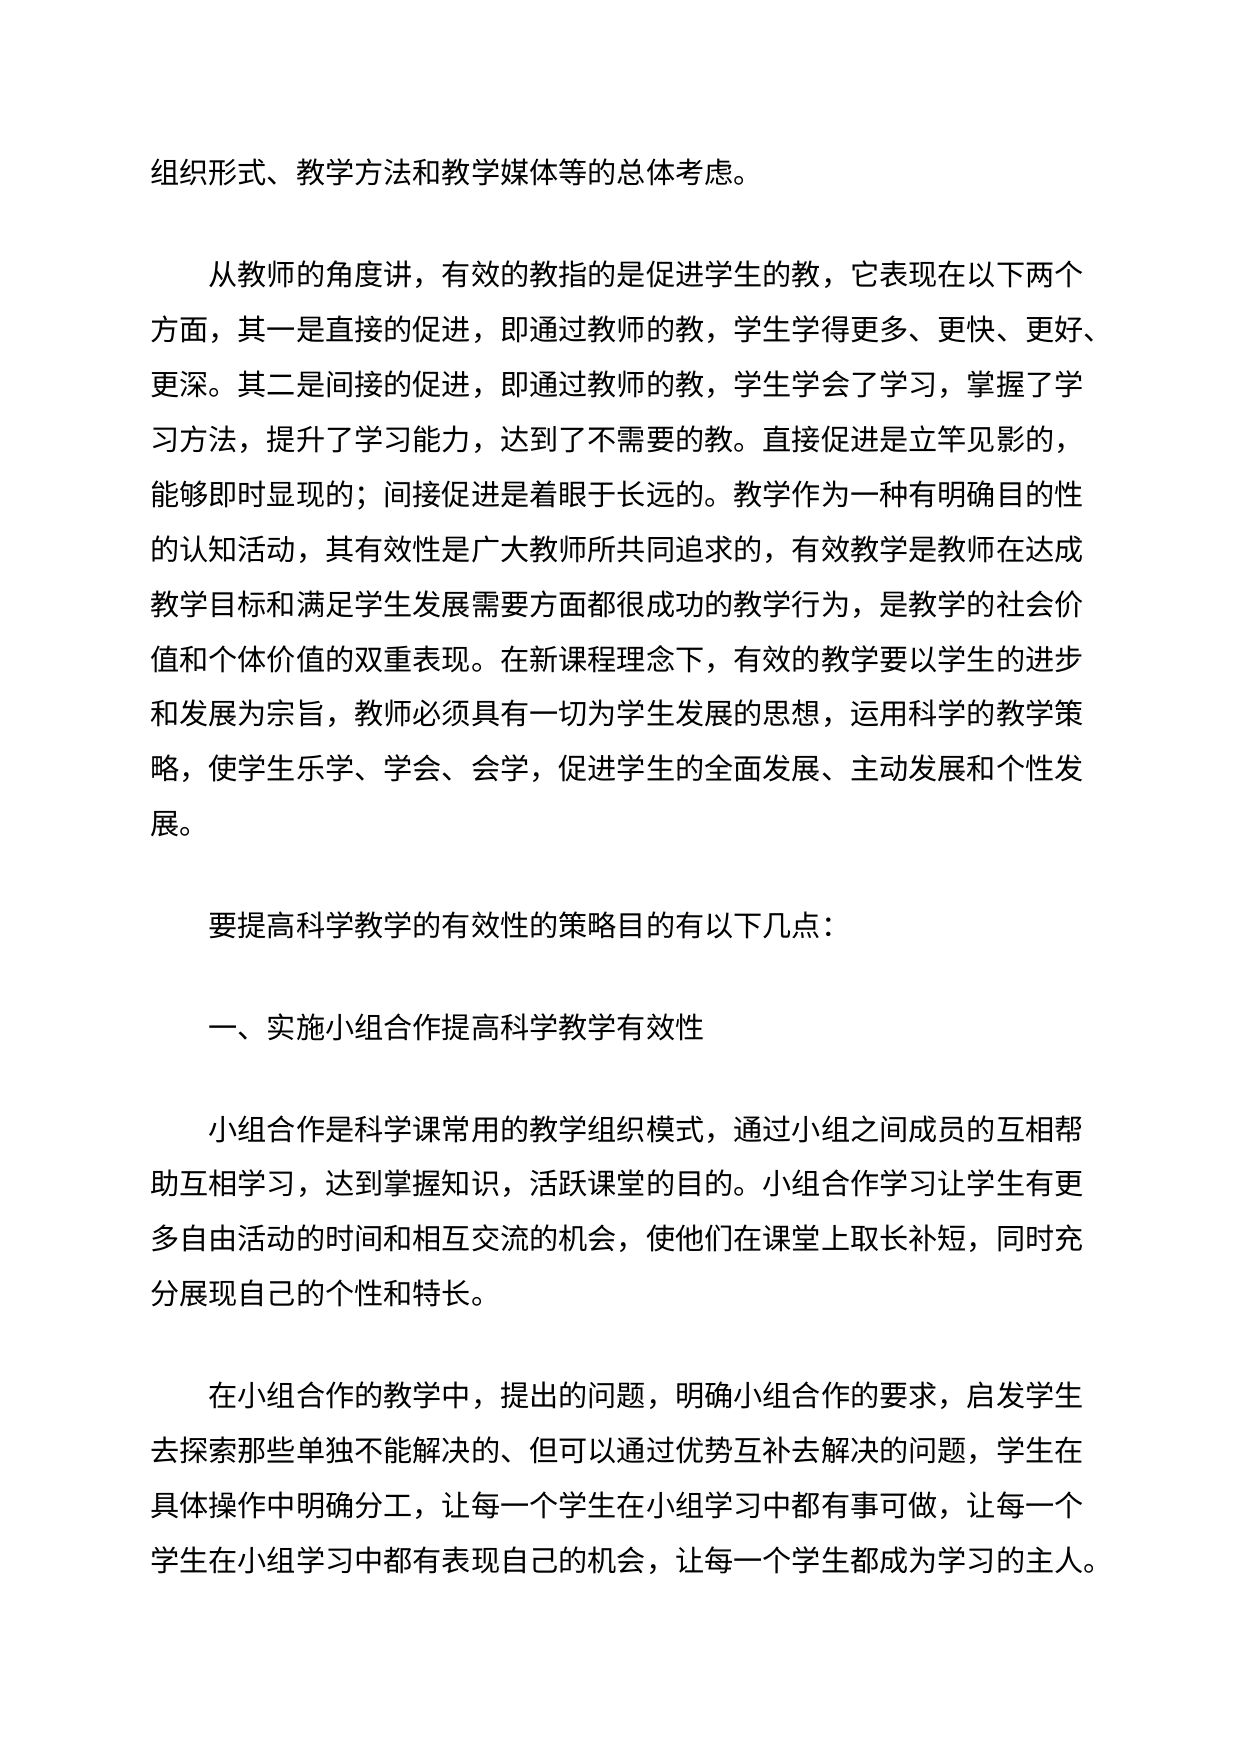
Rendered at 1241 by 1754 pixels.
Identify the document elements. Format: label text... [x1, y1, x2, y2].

text 要提高科学教学的有效性的策略目的有以下几点： [150, 902, 1090, 945]
text 一、实施小组合作提高科学教学有效性 [150, 1004, 1090, 1047]
text 从教师的角度讲，有效的教指的是促进学生的教，它表现在以下两个方面，其一是直接的促进，即通过教师的教，学生学得更多、更快、更好、更深。其二是间接的促进，即通过教师的教，学生学会了学习，掌握了学习方法，提升了学习能力，达到了不需要的教。直接促进是立竿见影的，能够即时显现的；间接促进是着眼于长远的。教学作为一种有明确目的性的认知活动，其有效性是广大教师所共同追求的，有效教学是教师在达成教学目标和满足学生发展需要方面都很成功的教学行为，是教学的社会价值和个体价值的双重表现。在新课程理念下，有效的教学要以学生的进步和发展为宗旨，教师必须具有一切为学生发展的思想，运用科学的教学策略，使学生乐学、学会、会学，促进学生的全面发展、主动发展和个性发展。 [150, 252, 1090, 843]
text 小组合作是科学课常用的教学组织模式，通过小组之间成员的互相帮助互相学习，达到掌握知识，活跃课堂的目的。小组合作学习让学生有更多自由活动的时间和相互交流的机会，使他们在课堂上取长补短，同时充分展现自己的个性和特长。 [150, 1106, 1090, 1313]
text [150, 1372, 1090, 1579]
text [150, 150, 1090, 192]
